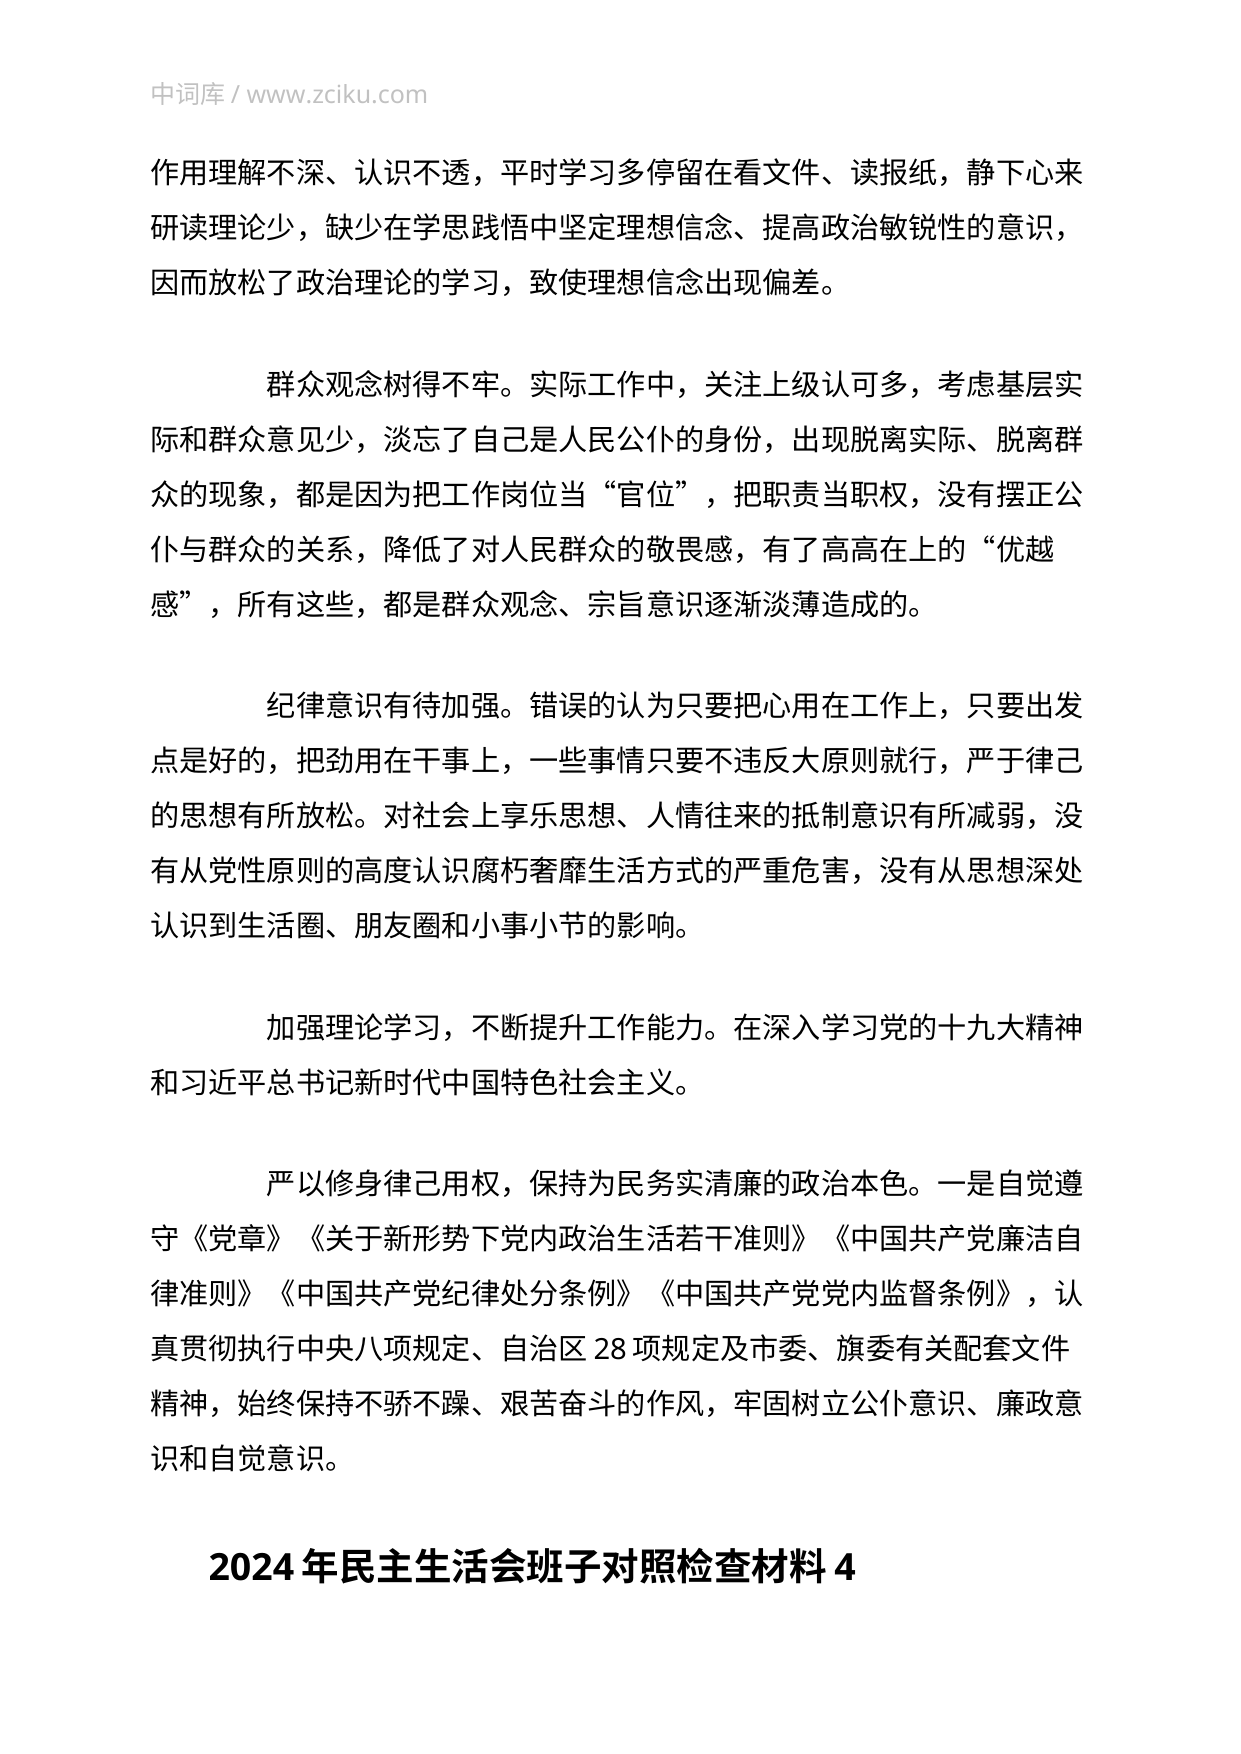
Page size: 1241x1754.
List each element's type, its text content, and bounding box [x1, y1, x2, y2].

text 严以修身律己用权，保持为民务实清廉的政治本色。一是自觉遵守《党章》《关于新形势下党内政治生活若干准则》《中国共产党廉洁自律准则》《中国共产党纪律处分条例》《中国共产党党内监督条例》，认真贯彻执行中央八项规定、自治区28项规定及市委、旗委有关配套文件精神，始终保持不骄不躁、艰苦奋斗的作风，牢固树立公仆意识、廉政意识和自觉意识。 [150, 1161, 1090, 1478]
text 群众观念树得不牢。实际工作中，关注上级认可多，考虑基层实际和群众意见少，淡忘了自己是人民公仆的身份，出现脱离实际、脱离群众的现象，都是因为把工作岗位当“官位”，把职责当职权，没有摆正公仆与群众的关系，降低了对人民群众的敬畏感，有了高高在上的“优越感”，所有这些，都是群众观念、宗旨意识逐渐淡薄造成的。 [150, 362, 1090, 623]
text 2024年民主生活会班子对照检查材料4 [150, 1537, 1090, 1592]
text 纪律意识有待加强。错误的认为只要把心用在工作上，只要出发点是好的，把劲用在干事上，一些事情只要不违反大原则就行，严于律己的思想有所放松。对社会上享乐思想、人情往来的抵制意识有所减弱，没有从党性原则的高度认识腐朽奢靡生活方式的严重危害，没有从思想深处认识到生活圈、朋友圈和小事小节的影响。 [150, 683, 1090, 945]
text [150, 150, 1090, 302]
text 加强理论学习，不断提升工作能力。在深入学习党的十九大精神和习近平总书记新时代中国特色社会主义。 [150, 1004, 1090, 1101]
